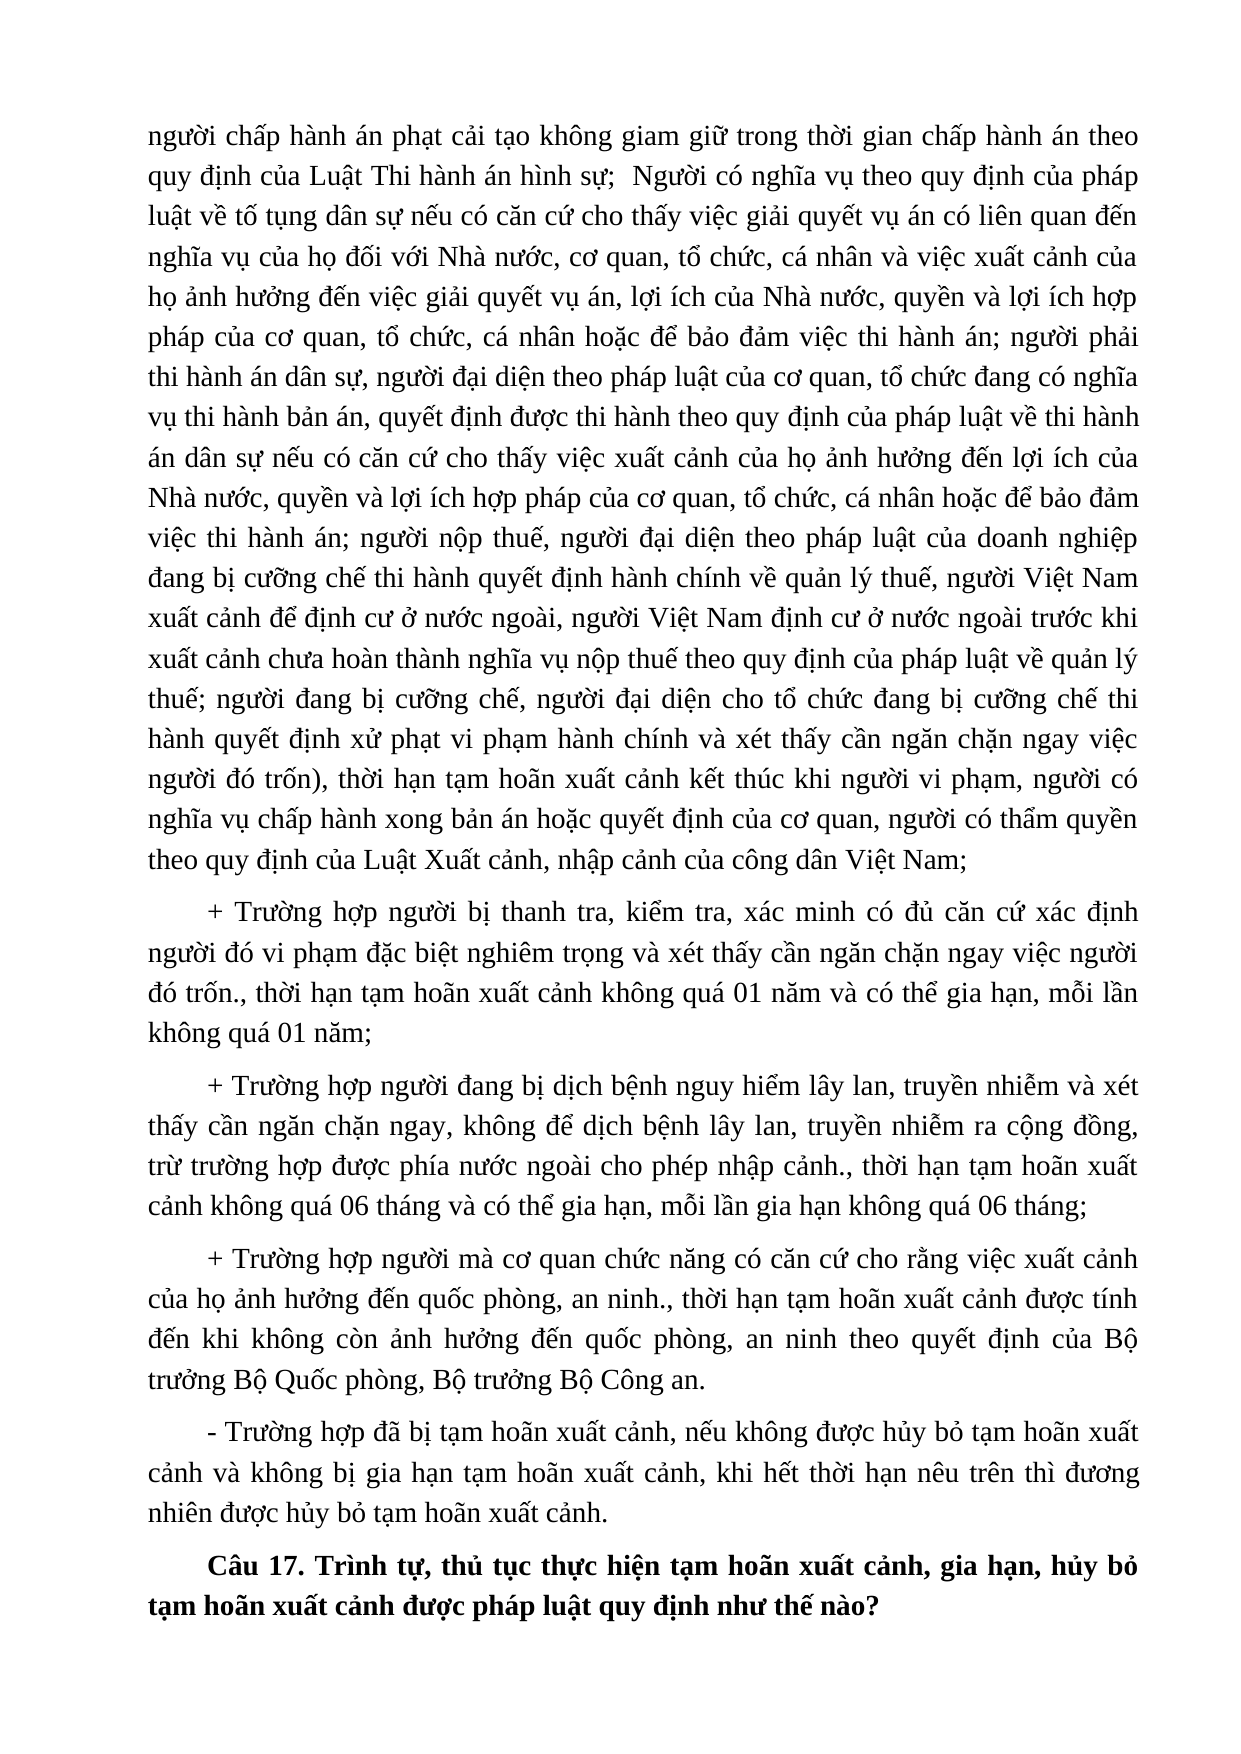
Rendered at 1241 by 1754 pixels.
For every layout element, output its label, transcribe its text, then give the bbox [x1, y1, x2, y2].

text Câu 17. Trình tự, thủ tục thực hiện tạm hoãn xuất cảnh, gia hạn, hủy bỏ tạm hoãn xuất cảnh được pháp luật quy định như thế nào? [148, 1548, 1140, 1621]
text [148, 118, 1140, 875]
text - Trường hợp đã bị tạm hoãn xuất cảnh, nếu không được hủy bỏ tạm hoãn xuất cảnh và không bị gia hạn tạm hoãn xuất cảnh, khi hết thời hạn nêu trên thì đương nhiên được hủy bỏ tạm hoãn xuất cảnh. [148, 1414, 1140, 1528]
text + Trường hợp người bị thanh tra, kiểm tra, xác minh có đủ căn cứ xác định người đó vi phạm đặc biệt nghiêm trọng và xét thấy cần ngăn chặn ngay việc người đó trốn., thời hạn tạm hoãn xuất cảnh không quá 01 năm và có thể gia hạn, mỗi lần không quá 01 năm; [148, 894, 1140, 1049]
text + Trường hợp người mà cơ quan chức năng có căn cứ cho rằng việc xuất cảnh của họ ảnh hưởng đến quốc phòng, an ninh., thời hạn tạm hoãn xuất cảnh được tính đến khi không còn ảnh hưởng đến quốc phòng, an ninh theo quyết định của Bộ trưởng Bộ Quốc phòng, Bộ trưởng Bộ Công an. [148, 1241, 1140, 1395]
text + Trường hợp người đang bị dịch bệnh nguy hiểm lây lan, truyền nhiễm và xét thấy cần ngăn chặn ngay, không để dịch bệnh lây lan, truyền nhiễm ra cộng đồng, trừ trường hợp được phía nước ngoài cho phép nhập cảnh., thời hạn tạm hoãn xuất cảnh không quá 06 tháng và có thể gia hạn, mỗi lần gia hạn không quá 06 tháng; [148, 1068, 1140, 1222]
